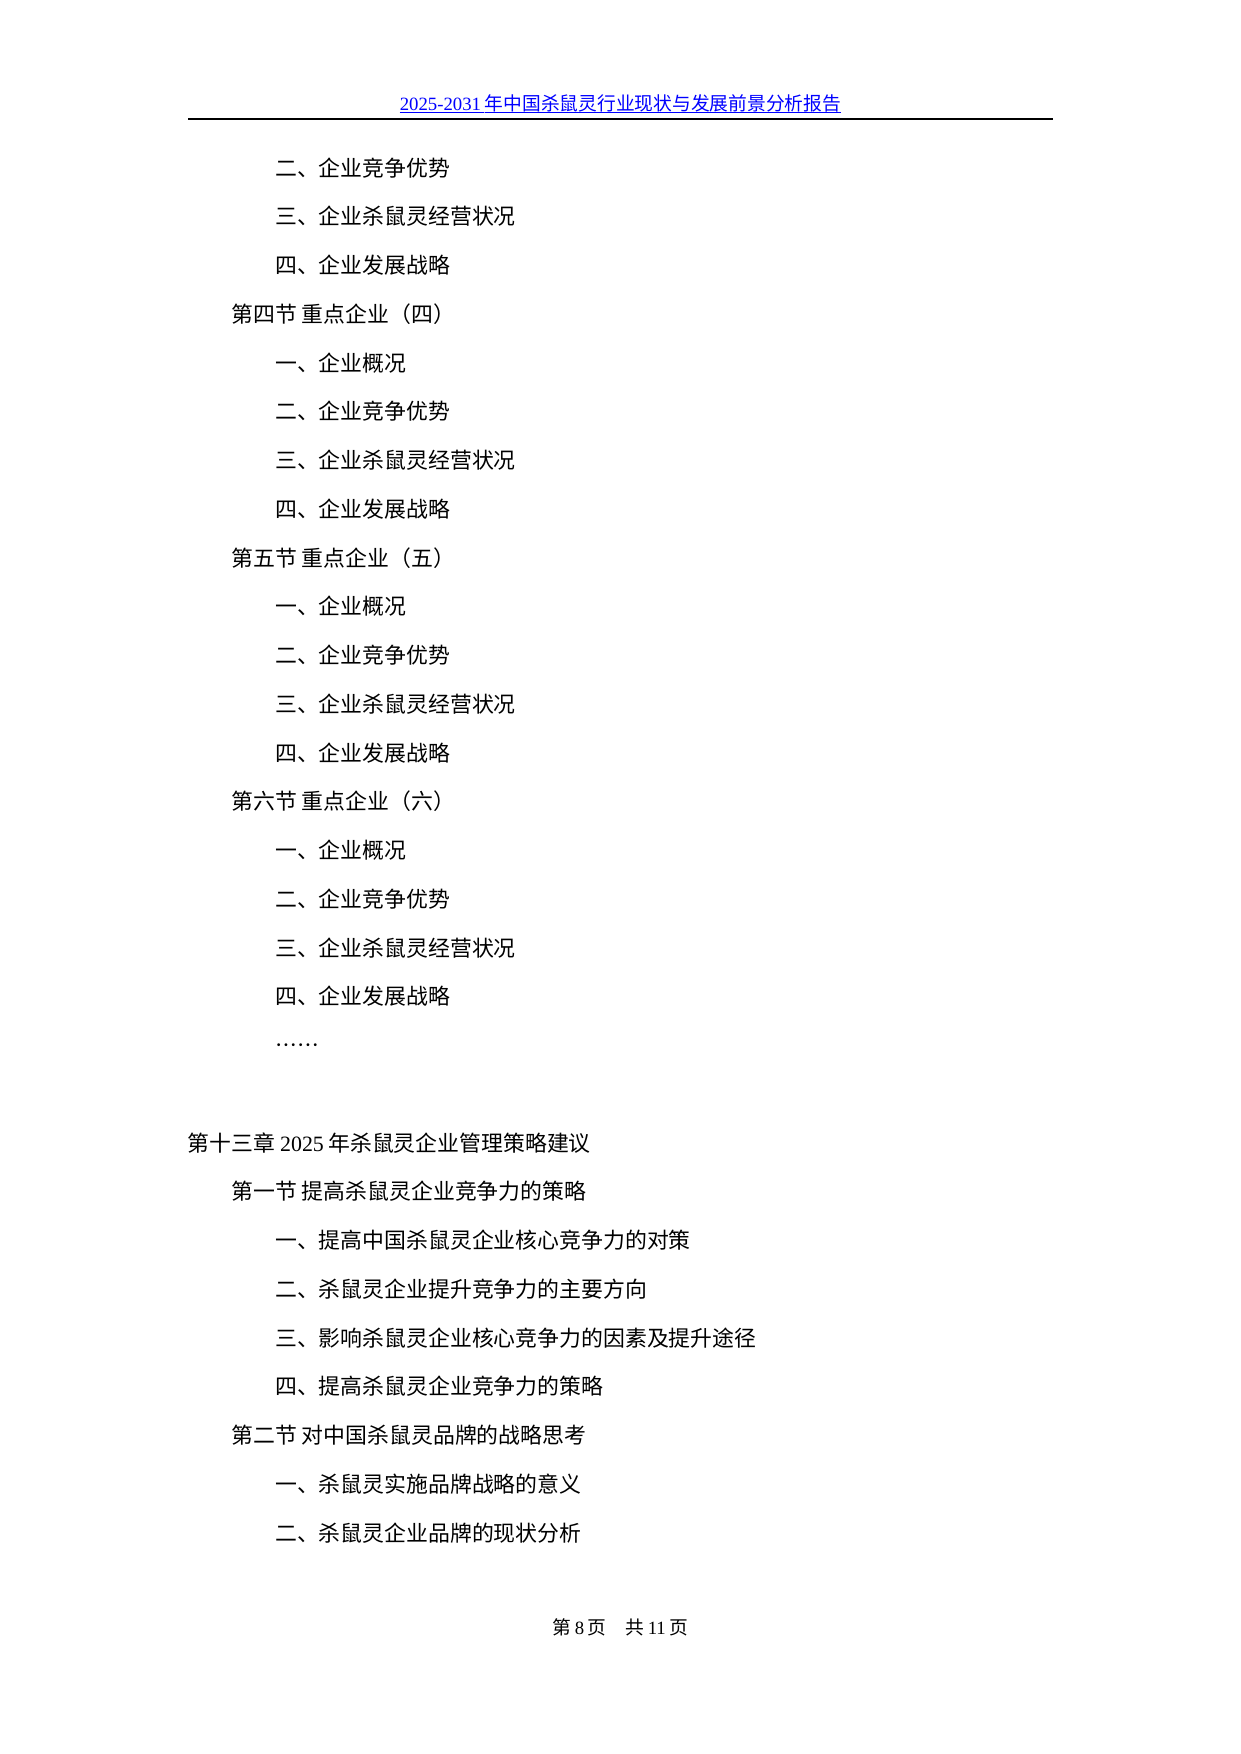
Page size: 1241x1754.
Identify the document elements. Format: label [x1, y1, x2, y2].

text [187, 150, 1053, 1548]
